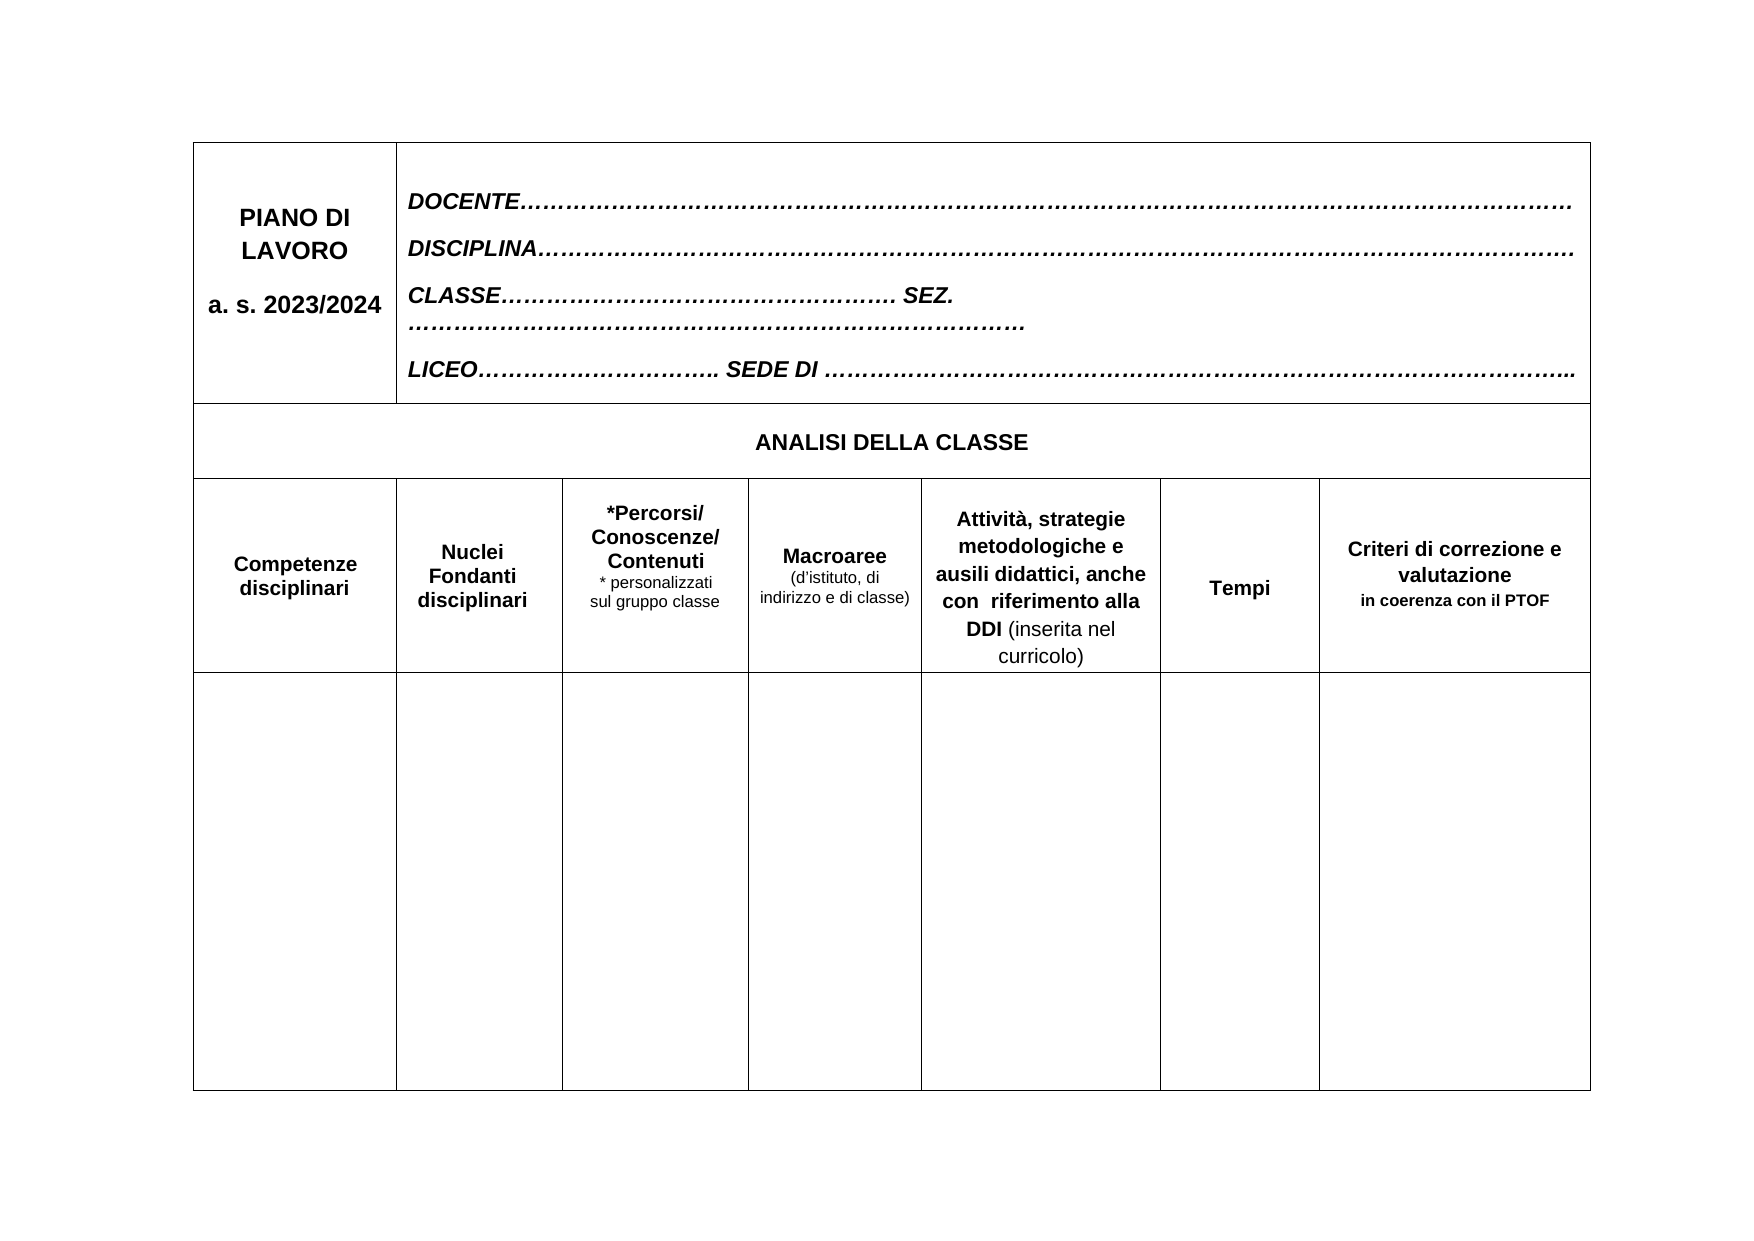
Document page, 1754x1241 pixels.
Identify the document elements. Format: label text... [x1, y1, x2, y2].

table_cell [397, 673, 562, 1090]
table_cell Tempi [1161, 479, 1319, 672]
table_header DOCENTE………………………………………………………………………………………………………………………… DISCIPLINA………………………………………………………………………………………………………………………. CLASSE……………………………………………. SEZ. ……………………………………………………………………… LICEO………………………….. SEDE DI ……………………………………………………………………………………... [397, 143, 1590, 403]
table_cell Macroaree (d’istituto, di indirizzo e di classe) [749, 479, 921, 672]
table_cell Criteri di correzione e valutazione in coerenza con il PTOF [1320, 479, 1590, 672]
table_cell [194, 673, 396, 1090]
table_cell ANALISI DELLA CLASSE [194, 404, 1590, 478]
table_cell [1320, 673, 1590, 1090]
table_cell [1161, 673, 1319, 1090]
table_cell *Percorsi/ Conoscenze/ Contenuti * personalizzati sul gruppo classe [563, 479, 748, 672]
table_cell Nuclei Fondanti disciplinari [397, 479, 562, 672]
table_cell [749, 673, 921, 1090]
table_cell Competenze disciplinari [194, 479, 396, 672]
table_cell [922, 673, 1160, 1090]
table_cell Attività, strategie metodologiche e ausili didattici, anche con riferimento alla DDI (inserita nel curricolo) [922, 479, 1160, 672]
table_cell [563, 673, 748, 1090]
table_header PIANO DI LAVORO a. s. 2023/2024 [194, 143, 396, 403]
